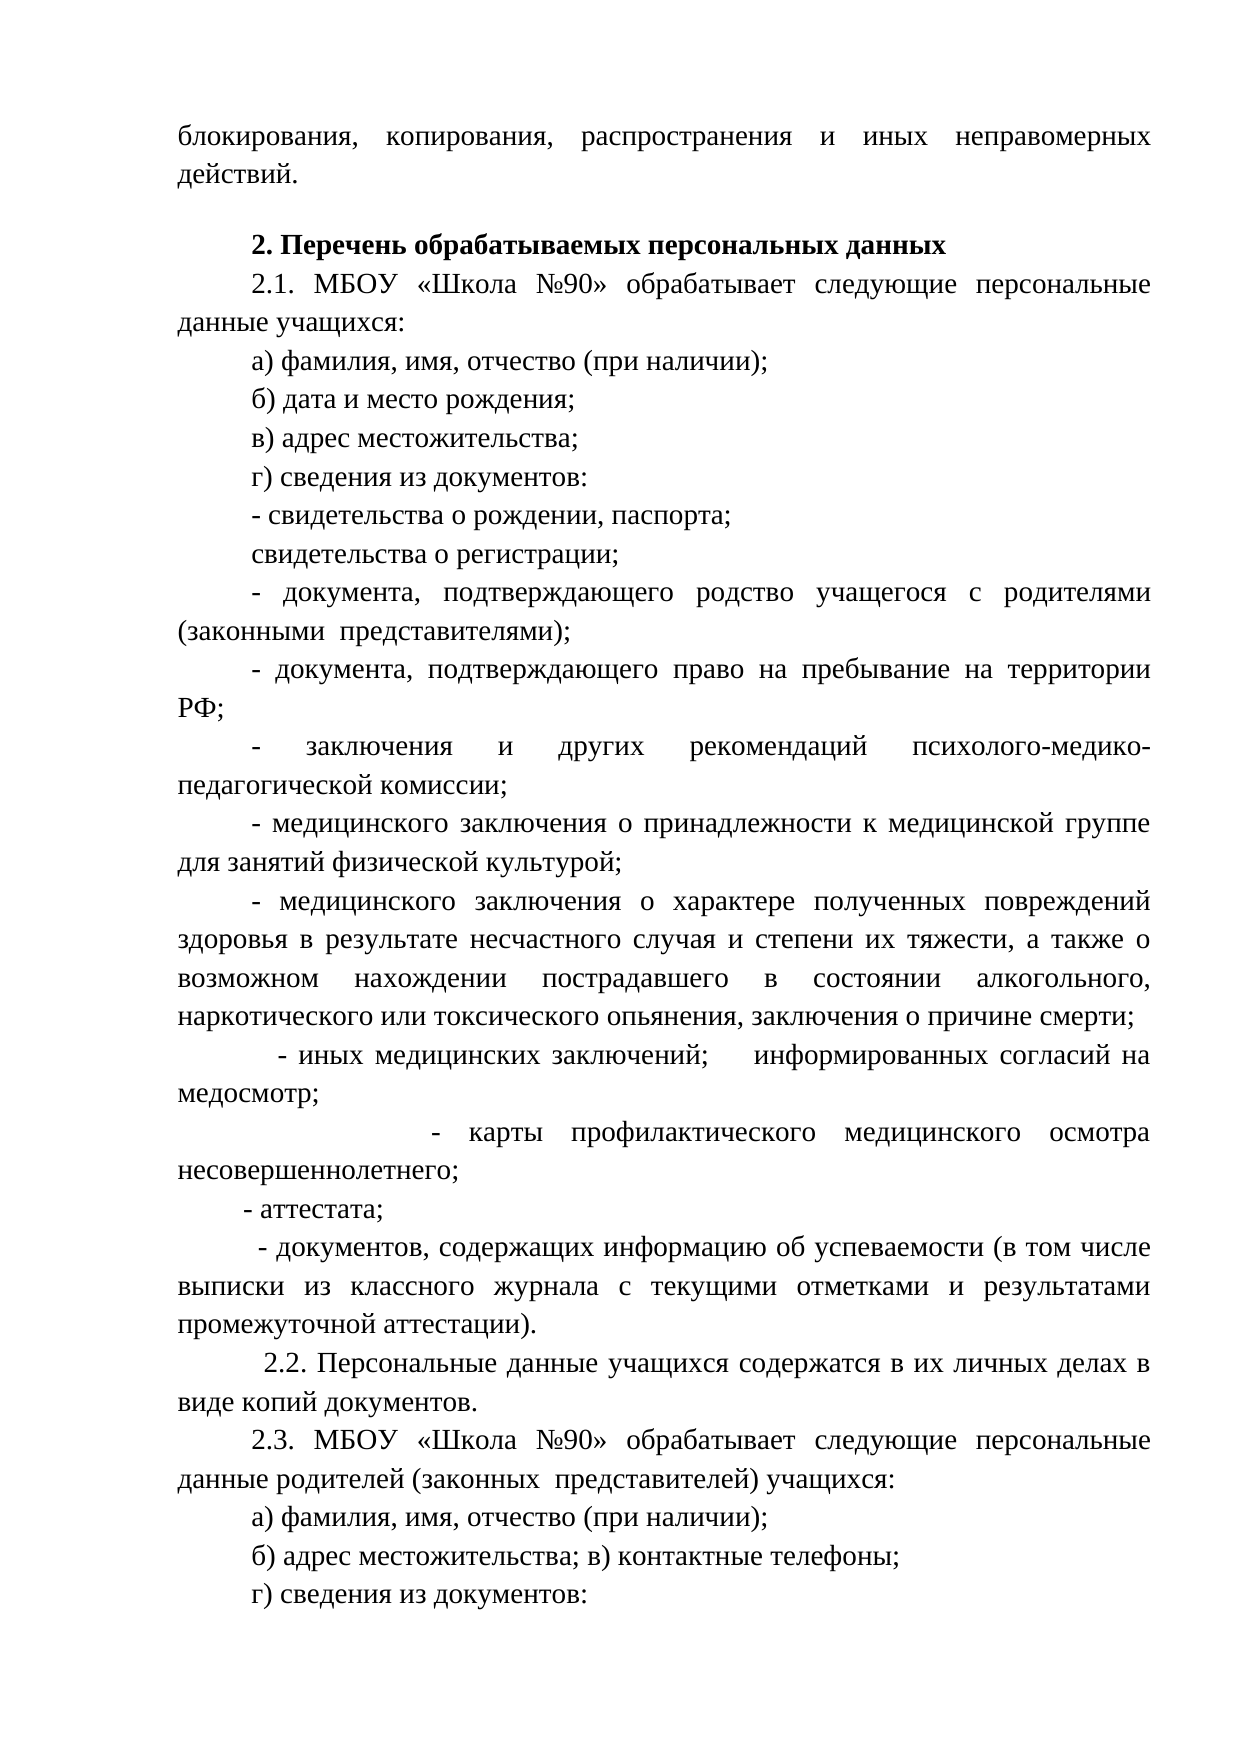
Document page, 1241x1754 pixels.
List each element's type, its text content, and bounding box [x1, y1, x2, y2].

text свидетельства о регистрации; [177, 536, 1152, 569]
text - заключения и других рекомендаций психолого-медико-педагогической комиссии; [177, 728, 1152, 801]
text - иных медицинских заключений;  информированных согласий на медосмотр; [177, 1037, 1152, 1109]
text 2.1. МБОУ «Школа №90» обрабатывает следующие персональные данные учащихся: [177, 266, 1152, 338]
text - документа, подтверждающего родство учащегося с родителями (законными представителями); [177, 574, 1152, 646]
text г) сведения из документов: [177, 1576, 1152, 1610]
text г) сведения из документов: [177, 459, 1152, 492]
text - медицинского заключения о принадлежности к медицинской группе для занятий физической культурой; [177, 806, 1152, 878]
text - документов, содержащих информацию об успеваемости (в том числе выписки из классного журнала с текущими отметками и результатами промежуточной аттестации). [177, 1229, 1152, 1340]
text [177, 118, 1152, 190]
text - медицинского заключения о характере полученных повреждений здоровья в результате несчастного случая и степени их тяжести, а также о возможном нахождении пострадавшего в состоянии алкогольного, наркотического или токсического опьянения, заключения о причине смерти; [177, 883, 1152, 1032]
text б) адрес местожительства; в) контактные телефоны; [177, 1538, 1152, 1571]
text а) фамилия, имя, отчество (при наличии); [177, 343, 1152, 377]
text - свидетельства о рождении, паспорта; [177, 497, 1152, 531]
text а) фамилия, имя, отчество (при наличии); [177, 1499, 1152, 1533]
text - документа, подтверждающего право на пребывание на территории РФ; [177, 651, 1152, 723]
text 2. Перечень обрабатываемых персональных данных [177, 227, 1152, 261]
text б) дата и место рождения; [177, 382, 1152, 415]
text 2.3. МБОУ «Школа №90» обрабатывает следующие персональные данные родителей (законных представителей) учащихся: [177, 1422, 1152, 1494]
text - аттестата; [177, 1191, 1152, 1224]
text 2.2. Персональные данные учащихся содержатся в их личных делах в виде копий документов. [177, 1345, 1152, 1417]
text - карты профилактического медицинского осмотра несовершеннолетнего; [177, 1114, 1152, 1186]
text в) адрес местожительства; [177, 420, 1152, 454]
